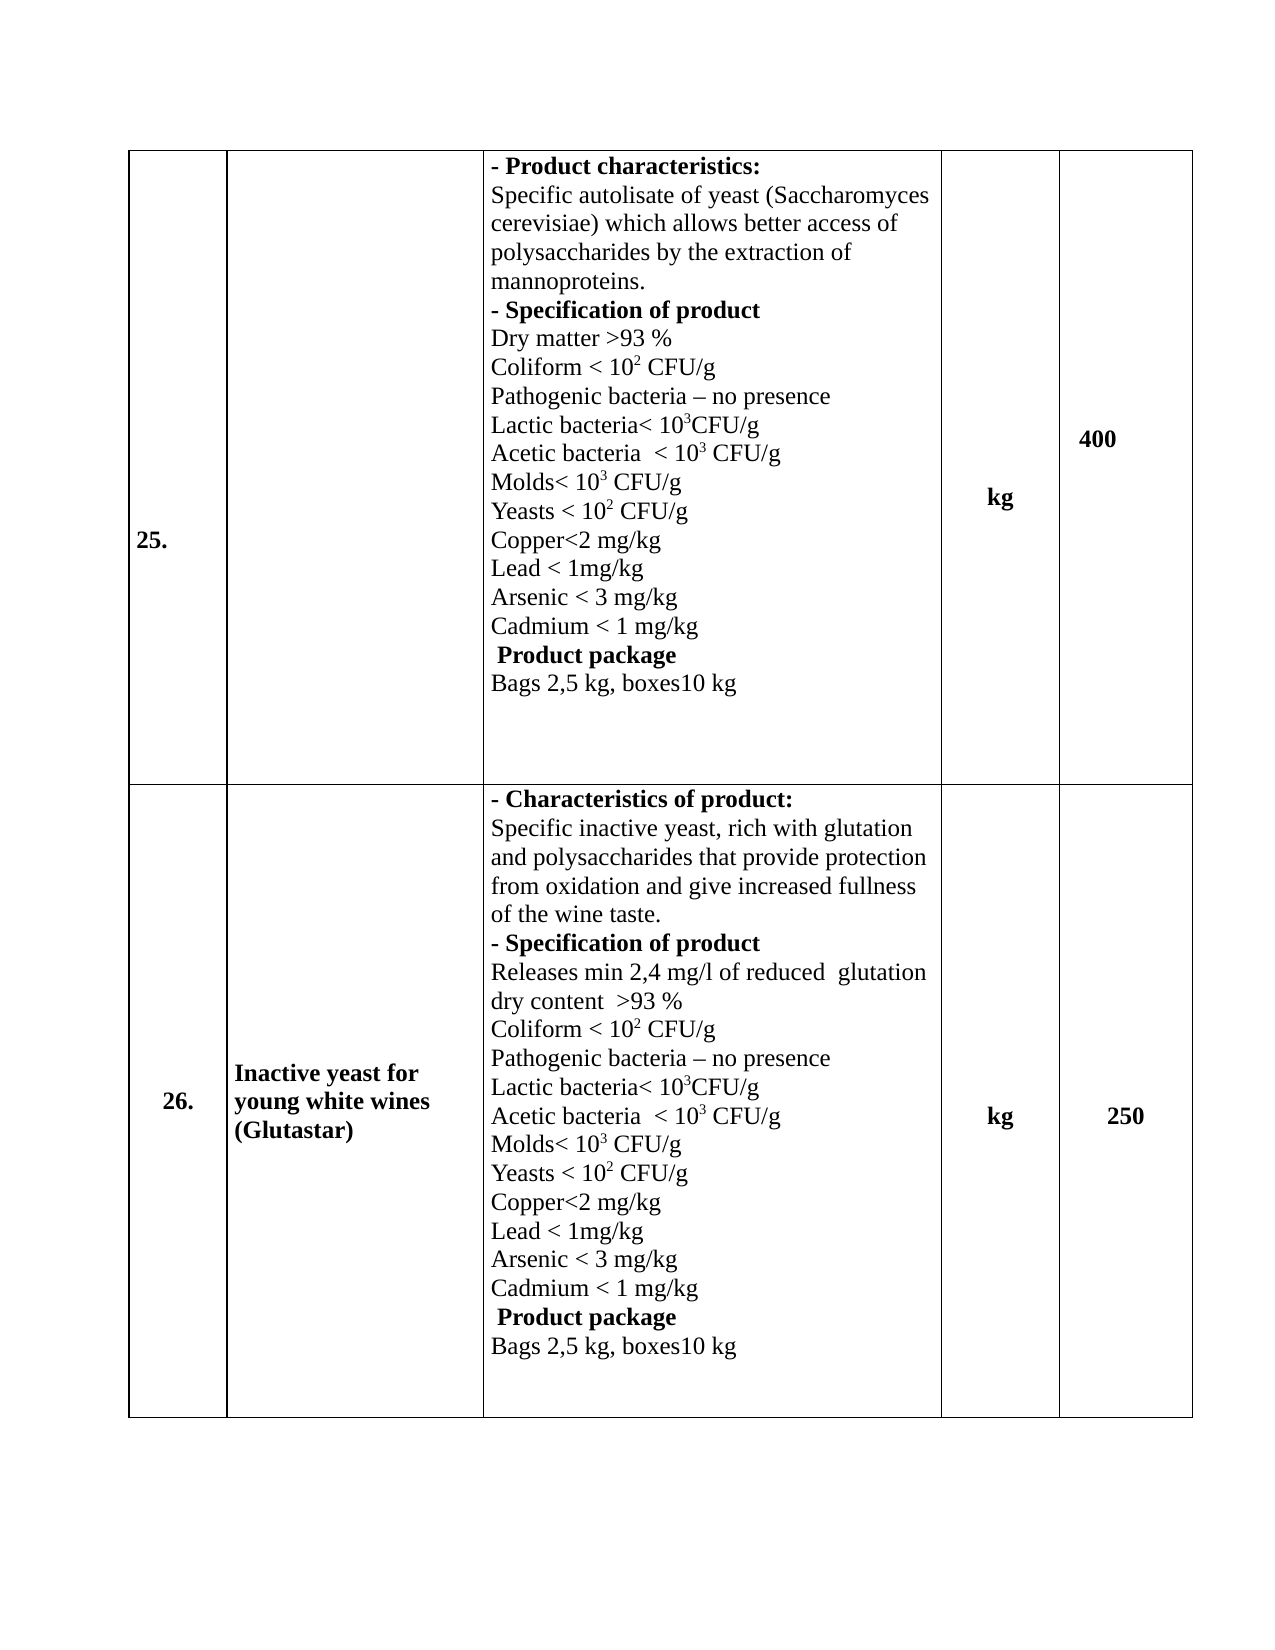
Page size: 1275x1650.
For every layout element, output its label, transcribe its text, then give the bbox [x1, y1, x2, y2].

table_cell - Characteristics of product: Specific inactive yeast, rich with glutation and polysaccharides that provide protection from oxidation and give increased fullness of the wine taste. - Specification of product Releases min 2,4 mg/l of reduced glutation dry content >93 % Coliform < 102 CFU/g Pathogenic bacteria – no presence Lactic bacteria< 103CFU/g Acetic bacteria < 103 CFU/g Molds< 103 CFU/g Yeasts < 102 CFU/g Copper<2 mg/kg Lead < 1mg/kg Arsenic < 3 mg/kg Cadmium < 1 mg/kg Product package Bags 2,5 kg, boxes10 kg [484, 785, 941, 1417]
table_cell kg [942, 785, 1059, 1417]
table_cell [1060, 151, 1192, 783]
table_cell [228, 151, 483, 783]
table_cell 26. [130, 785, 226, 1417]
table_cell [942, 151, 1059, 783]
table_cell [130, 151, 226, 783]
table_cell 250 [1060, 785, 1192, 1417]
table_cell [484, 151, 941, 783]
table_cell Inactive yeast for young white wines (Glutastar) [228, 785, 483, 1417]
